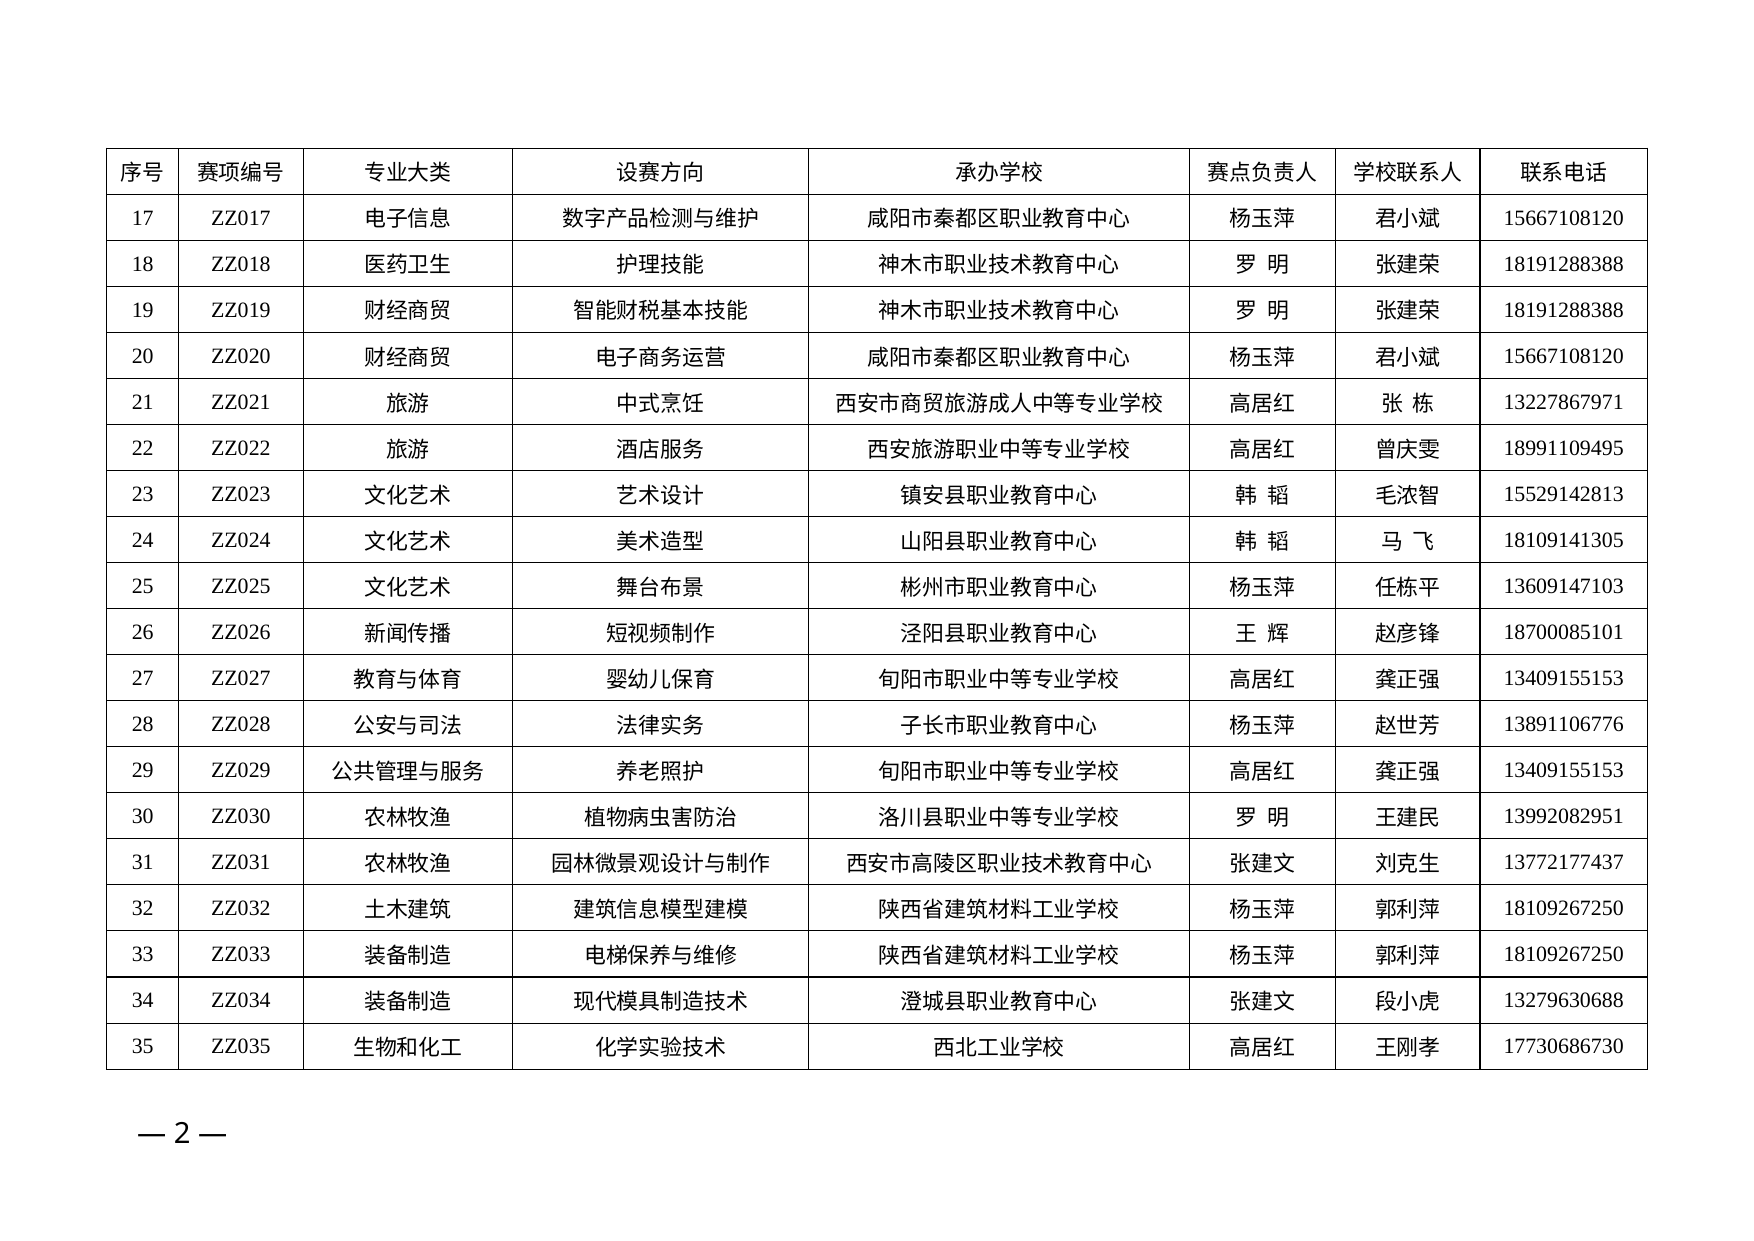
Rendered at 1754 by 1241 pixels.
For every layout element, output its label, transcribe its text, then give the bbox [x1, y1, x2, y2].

table_cell ZZ031 [179, 839, 303, 884]
table_cell 21 [107, 379, 178, 424]
table_cell 医药卫生 [304, 241, 512, 286]
table_cell 装备制造 [304, 978, 512, 1022]
table_cell 教育与体育 [304, 655, 512, 700]
table_cell 27 [107, 655, 178, 700]
table_cell ZZ018 [179, 241, 303, 286]
table_cell 高居红 [1190, 655, 1335, 700]
table_cell 34 [107, 978, 178, 1022]
table_cell 王刚孝 [1336, 1024, 1479, 1068]
table_cell 子长市职业教育中心 [809, 701, 1189, 746]
table_cell 22 [107, 425, 178, 470]
table_cell ZZ034 [179, 978, 303, 1022]
table_cell ZZ021 [179, 379, 303, 424]
table_cell 泾阳县职业教育中心 [809, 609, 1189, 654]
table_header 学校联系人 [1336, 149, 1479, 194]
table_cell 数字产品检测与维护 [513, 195, 808, 240]
table_cell 31 [107, 839, 178, 884]
table_cell 20 [107, 333, 178, 378]
table_cell 护理技能 [513, 241, 808, 286]
table_cell 张建荣 [1336, 287, 1479, 332]
table_cell 18191288388 [1481, 241, 1647, 286]
table_cell 装备制造 [304, 931, 512, 976]
table_cell ZZ035 [179, 1024, 303, 1068]
table_cell 28 [107, 701, 178, 746]
table_cell 法律实务 [513, 701, 808, 746]
table_cell 电子信息 [304, 195, 512, 240]
table_cell 短视频制作 [513, 609, 808, 654]
table_cell 13772177437 [1481, 839, 1647, 884]
table_cell 西安市高陵区职业技术教育中心 [809, 839, 1189, 884]
table_cell 财经商贸 [304, 287, 512, 332]
table_cell 现代模具制造技术 [513, 978, 808, 1022]
table_header 专业大类 [304, 149, 512, 194]
table_cell 公安与司法 [304, 701, 512, 746]
table_cell 杨玉萍 [1190, 195, 1335, 240]
table_cell 化学实验技术 [513, 1024, 808, 1068]
table_cell 山阳县职业教育中心 [809, 517, 1189, 562]
table_header 设赛方向 [513, 149, 808, 194]
table_cell 镇安县职业教育中心 [809, 471, 1189, 516]
table_cell 赵世芳 [1336, 701, 1479, 746]
table_cell 13891106776 [1481, 701, 1647, 746]
table_cell 新闻传播 [304, 609, 512, 654]
table_cell 13409155153 [1481, 747, 1647, 792]
table_cell 高居红 [1190, 1024, 1335, 1068]
table_cell 15667108120 [1481, 195, 1647, 240]
table_cell ZZ023 [179, 471, 303, 516]
table_cell 神木市职业技术教育中心 [809, 241, 1189, 286]
table_cell ZZ025 [179, 563, 303, 608]
table_cell 段小虎 [1336, 978, 1479, 1022]
table_cell 澄城县职业教育中心 [809, 978, 1189, 1022]
table_cell 君小斌 [1336, 333, 1479, 378]
table_cell 酒店服务 [513, 425, 808, 470]
table_header 序号 [107, 149, 178, 194]
table_cell 龚正强 [1336, 655, 1479, 700]
table_cell 罗 明 [1190, 287, 1335, 332]
table_cell 18700085101 [1481, 609, 1647, 654]
table_cell ZZ027 [179, 655, 303, 700]
table_cell 旬阳市职业中等专业学校 [809, 747, 1189, 792]
table_cell ZZ020 [179, 333, 303, 378]
table_cell 文化艺术 [304, 563, 512, 608]
table_cell 马 飞 [1336, 517, 1479, 562]
table_cell ZZ032 [179, 885, 303, 930]
table_cell 咸阳市秦都区职业教育中心 [809, 333, 1189, 378]
table_cell 韩 韬 [1190, 517, 1335, 562]
table_cell 郭利萍 [1336, 931, 1479, 976]
table_cell ZZ026 [179, 609, 303, 654]
table_cell 18 [107, 241, 178, 286]
table_cell 杨玉萍 [1190, 931, 1335, 976]
table_cell 33 [107, 931, 178, 976]
table_cell 文化艺术 [304, 471, 512, 516]
table_cell 君小斌 [1336, 195, 1479, 240]
table_cell ZZ017 [179, 195, 303, 240]
table_cell 13992082951 [1481, 793, 1647, 838]
table_cell 18191288388 [1481, 287, 1647, 332]
table_cell 35 [107, 1024, 178, 1068]
table_cell 植物病虫害防治 [513, 793, 808, 838]
table_cell 张建荣 [1336, 241, 1479, 286]
table_cell 陕西省建筑材料工业学校 [809, 885, 1189, 930]
table_cell 13227867971 [1481, 379, 1647, 424]
table_cell 农林牧渔 [304, 839, 512, 884]
table_cell 18109141305 [1481, 517, 1647, 562]
table_cell 18109267250 [1481, 885, 1647, 930]
table_cell 高居红 [1190, 425, 1335, 470]
table_cell ZZ030 [179, 793, 303, 838]
table_cell 赵彦锋 [1336, 609, 1479, 654]
table_cell 生物和化工 [304, 1024, 512, 1068]
table_cell 公共管理与服务 [304, 747, 512, 792]
table_cell 刘克生 [1336, 839, 1479, 884]
table_cell 婴幼儿保育 [513, 655, 808, 700]
table_cell 高居红 [1190, 747, 1335, 792]
table_cell 园林微景观设计与制作 [513, 839, 808, 884]
table_cell 32 [107, 885, 178, 930]
table_cell 智能财税基本技能 [513, 287, 808, 332]
table_cell 张 栋 [1336, 379, 1479, 424]
table_cell 财经商贸 [304, 333, 512, 378]
table_cell 26 [107, 609, 178, 654]
table_cell 农林牧渔 [304, 793, 512, 838]
table_cell 24 [107, 517, 178, 562]
table_cell 毛浓智 [1336, 471, 1479, 516]
table_cell 西安市商贸旅游成人中等专业学校 [809, 379, 1189, 424]
table_cell 韩 韬 [1190, 471, 1335, 516]
table_cell 罗 明 [1190, 241, 1335, 286]
table_cell 中式烹饪 [513, 379, 808, 424]
table_cell ZZ029 [179, 747, 303, 792]
table_cell 任栋平 [1336, 563, 1479, 608]
table_cell 13279630688 [1481, 978, 1647, 1022]
table_cell 杨玉萍 [1190, 333, 1335, 378]
table_cell 25 [107, 563, 178, 608]
table_header 赛点负责人 [1190, 149, 1335, 194]
table_cell 舞台布景 [513, 563, 808, 608]
table_cell 29 [107, 747, 178, 792]
table_cell 美术造型 [513, 517, 808, 562]
table_cell 电子商务运营 [513, 333, 808, 378]
table_cell 杨玉萍 [1190, 563, 1335, 608]
table_cell 旅游 [304, 379, 512, 424]
table_header 赛项编号 [179, 149, 303, 194]
table_cell 艺术设计 [513, 471, 808, 516]
table_cell 曾庆雯 [1336, 425, 1479, 470]
table_cell 王 辉 [1190, 609, 1335, 654]
table_cell 张建文 [1190, 978, 1335, 1022]
table_cell ZZ024 [179, 517, 303, 562]
table_cell 罗 明 [1190, 793, 1335, 838]
table_cell 神木市职业技术教育中心 [809, 287, 1189, 332]
table_cell 17 [107, 195, 178, 240]
table_cell 15529142813 [1481, 471, 1647, 516]
table_cell ZZ022 [179, 425, 303, 470]
table_cell 18109267250 [1481, 931, 1647, 976]
table_cell 陕西省建筑材料工业学校 [809, 931, 1189, 976]
table_cell 西北工业学校 [809, 1024, 1189, 1068]
table_cell ZZ033 [179, 931, 303, 976]
table_cell 杨玉萍 [1190, 885, 1335, 930]
table_cell ZZ028 [179, 701, 303, 746]
table_cell 19 [107, 287, 178, 332]
table_cell 王建民 [1336, 793, 1479, 838]
table_cell 18991109495 [1481, 425, 1647, 470]
table_header 承办学校 [809, 149, 1189, 194]
table_cell 张建文 [1190, 839, 1335, 884]
table_cell 13409155153 [1481, 655, 1647, 700]
table_cell 建筑信息模型建模 [513, 885, 808, 930]
table_cell 23 [107, 471, 178, 516]
table_header 联系电话 [1481, 149, 1647, 194]
table_cell 西安旅游职业中等专业学校 [809, 425, 1189, 470]
table_cell 杨玉萍 [1190, 701, 1335, 746]
table_cell 彬州市职业教育中心 [809, 563, 1189, 608]
table_cell 郭利萍 [1336, 885, 1479, 930]
table_cell 13609147103 [1481, 563, 1647, 608]
table_cell 旬阳市职业中等专业学校 [809, 655, 1189, 700]
table_cell 土木建筑 [304, 885, 512, 930]
table_cell 龚正强 [1336, 747, 1479, 792]
table_cell 文化艺术 [304, 517, 512, 562]
table_cell 15667108120 [1481, 333, 1647, 378]
table_cell 高居红 [1190, 379, 1335, 424]
table_cell 咸阳市秦都区职业教育中心 [809, 195, 1189, 240]
table_cell 旅游 [304, 425, 512, 470]
table_cell 洛川县职业中等专业学校 [809, 793, 1189, 838]
table_cell ZZ019 [179, 287, 303, 332]
table_cell 电梯保养与维修 [513, 931, 808, 976]
table_cell 养老照护 [513, 747, 808, 792]
table_cell 17730686730 [1481, 1024, 1647, 1068]
table_cell 30 [107, 793, 178, 838]
